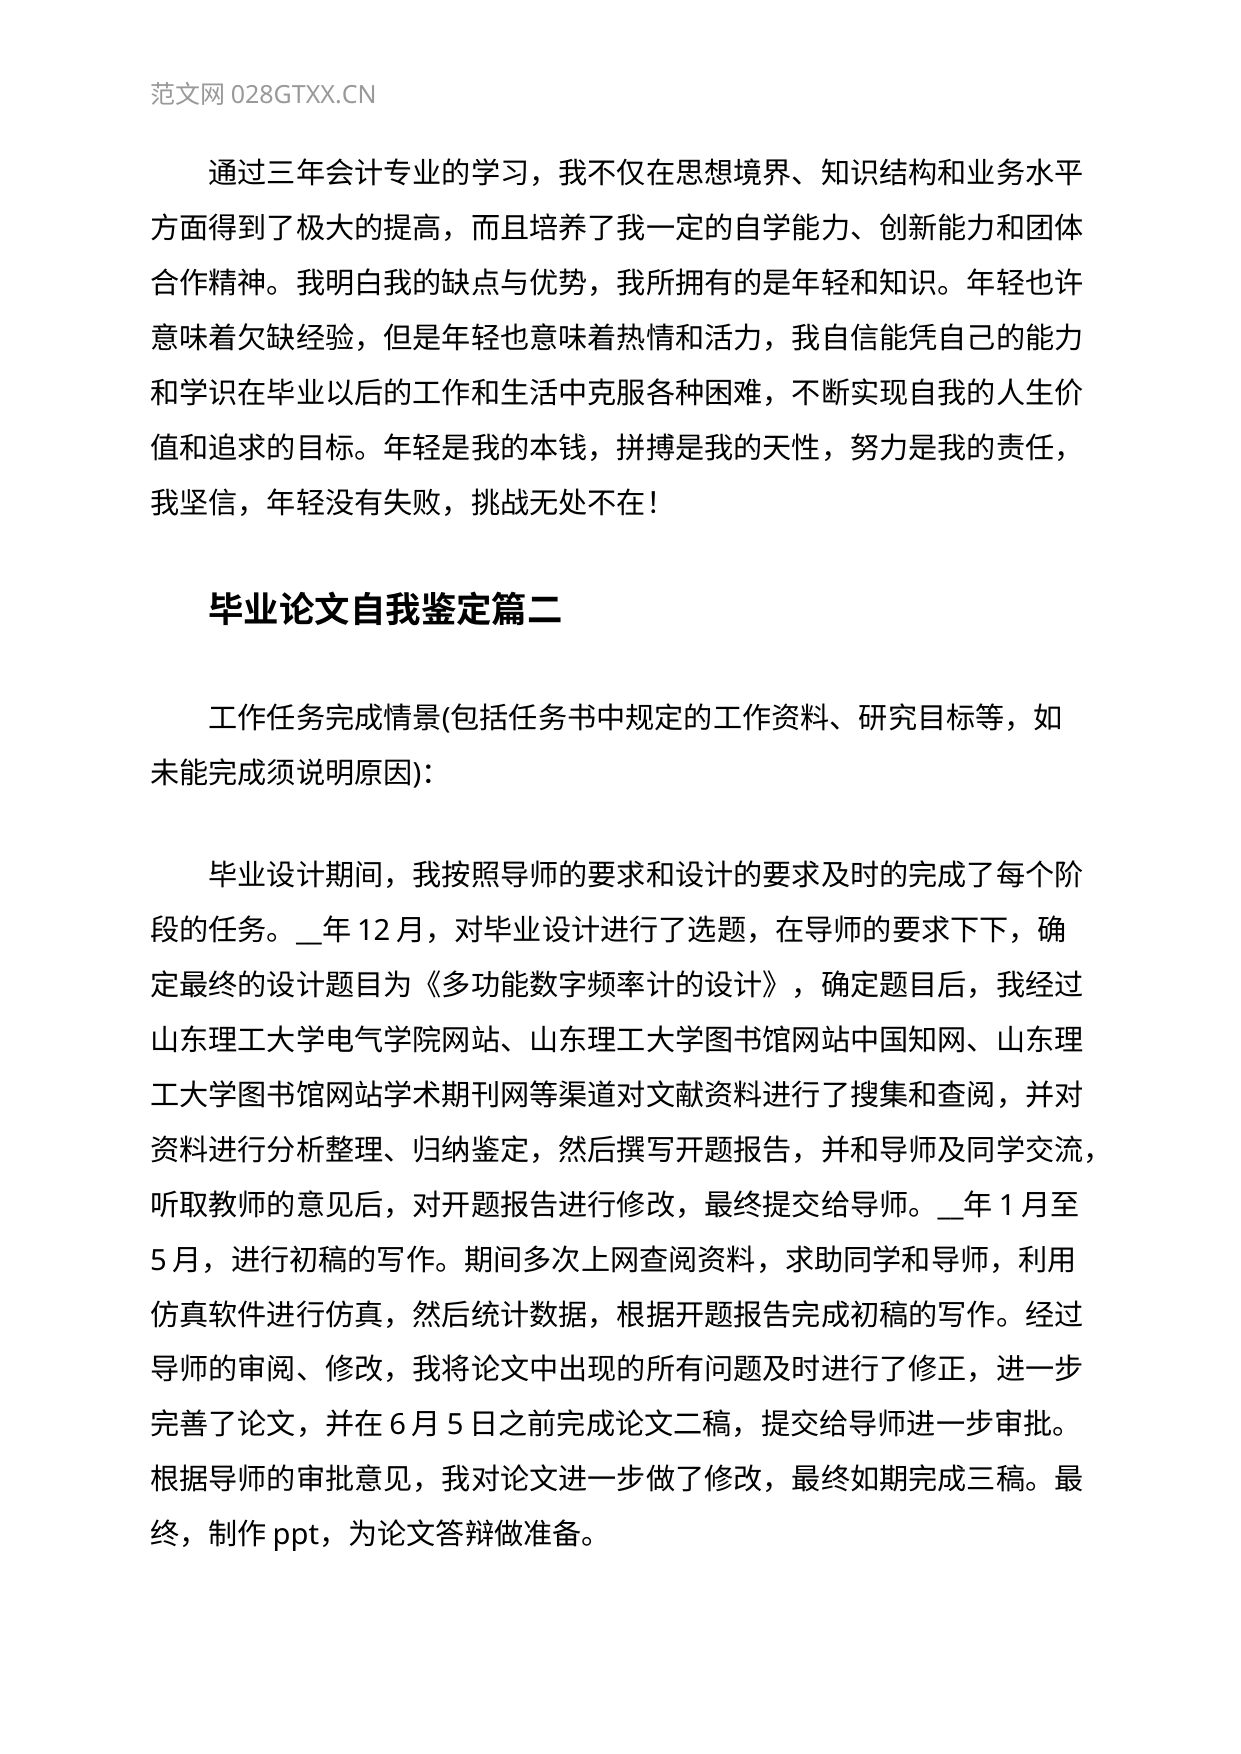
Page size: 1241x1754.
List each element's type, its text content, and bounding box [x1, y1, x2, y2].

text 毕业论文自我鉴定篇二 [150, 581, 1090, 632]
text 工作任务完成情景(包括任务书中规定的工作资料、研究目标等，如未能完成须说明原因)： [150, 694, 1090, 792]
text 通过三年会计专业的学习，我不仅在思想境界、知识结构和业务水平方面得到了极大的提高，而且培养了我一定的自学能力、创新能力和团体合作精神。我明白我的缺点与优势，我所拥有的是年轻和知识。年轻也许意味着欠缺经验，但是年轻也意味着热情和活力，我自信能凭自己的能力和学识在毕业以后的工作和生活中克服各种困难，不断实现自我的人生价值和追求的目标。年轻是我的本钱，拼搏是我的天性，努力是我的责任，我坚信，年轻没有失败，挑战无处不在！ [150, 150, 1090, 522]
text 毕业设计期间，我按照导师的要求和设计的要求及时的完成了每个阶段的任务。__年12月，对毕业设计进行了选题，在导师的要求下下，确定最终的设计题目为《多功能数字频率计的设计》，确定题目后，我经过山东理工大学电气学院网站、山东理工大学图书馆网站中国知网、山东理工大学图书馆网站学术期刊网等渠道对文献资料进行了搜集和查阅，并对资料进行分析整理、归纳鉴定，然后撰写开题报告，并和导师及同学交流，听取教师的意见后，对开题报告进行修改，最终提交给导师。__年1月至5月，进行初稿的写作。期间多次上网查阅资料，求助同学和导师，利用仿真软件进行仿真，然后统计数据，根据开题报告完成初稿的写作。经过导师的审阅、修改，我将论文中出现的所有问题及时进行了修正，进一步完善了论文，并在6月5日之前完成论文二稿，提交给导师进一步审批。根据导师的审批意见，我对论文进一步做了修改，最终如期完成三稿。最终，制作ppt，为论文答辩做准备。 [150, 852, 1090, 1553]
